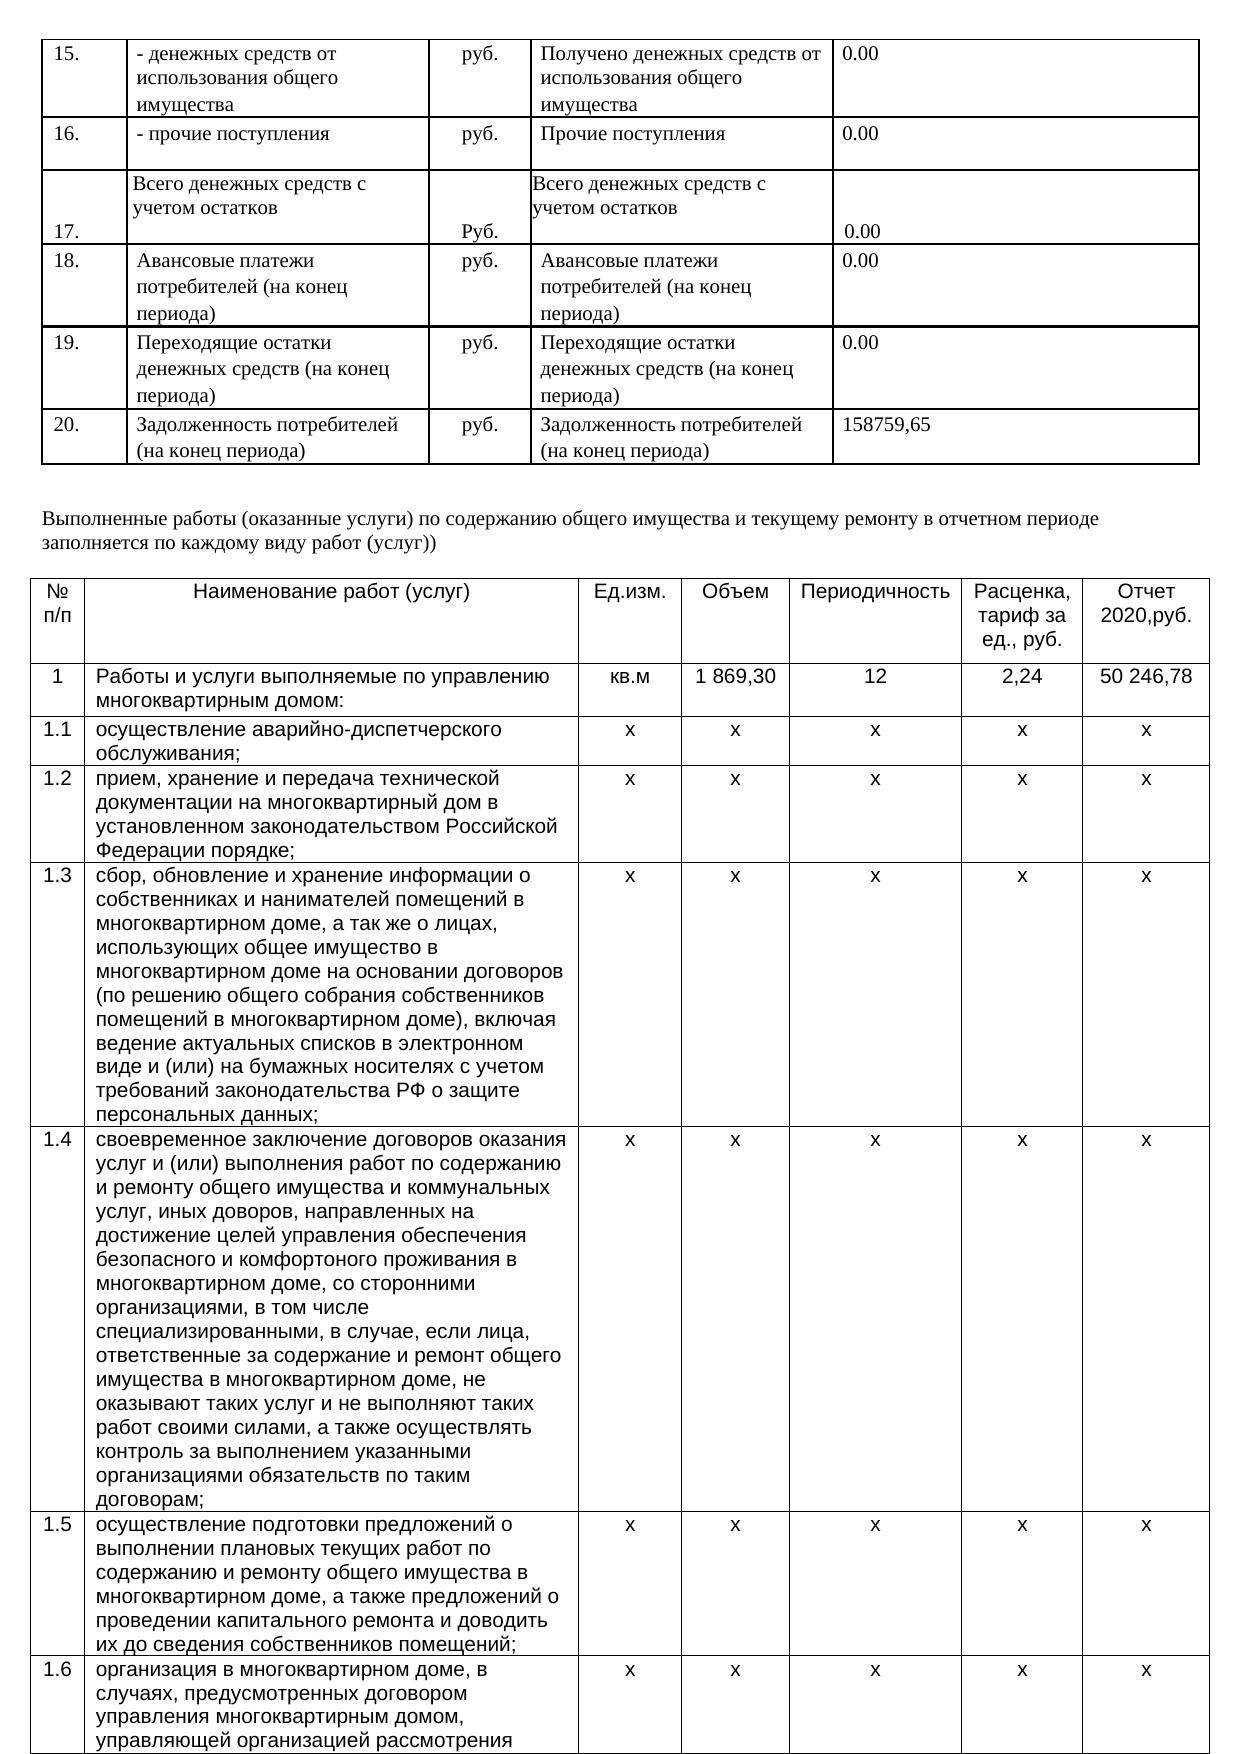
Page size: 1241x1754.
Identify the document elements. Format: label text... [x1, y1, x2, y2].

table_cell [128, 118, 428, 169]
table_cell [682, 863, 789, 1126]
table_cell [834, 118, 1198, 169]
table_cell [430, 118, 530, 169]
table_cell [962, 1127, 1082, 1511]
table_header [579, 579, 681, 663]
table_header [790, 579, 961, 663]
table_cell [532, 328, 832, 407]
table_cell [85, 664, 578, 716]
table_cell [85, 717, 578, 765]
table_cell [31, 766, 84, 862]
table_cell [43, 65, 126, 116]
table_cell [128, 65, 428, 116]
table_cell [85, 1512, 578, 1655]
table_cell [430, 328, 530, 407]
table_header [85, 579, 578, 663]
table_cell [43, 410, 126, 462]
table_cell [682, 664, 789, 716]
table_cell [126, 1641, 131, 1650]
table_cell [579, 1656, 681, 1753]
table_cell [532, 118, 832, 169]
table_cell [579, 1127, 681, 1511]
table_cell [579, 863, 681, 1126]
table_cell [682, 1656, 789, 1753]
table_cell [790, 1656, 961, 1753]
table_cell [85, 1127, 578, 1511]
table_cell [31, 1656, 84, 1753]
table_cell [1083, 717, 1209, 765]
text заполняется по каждому виду работ (услуг)) [42, 530, 1198, 554]
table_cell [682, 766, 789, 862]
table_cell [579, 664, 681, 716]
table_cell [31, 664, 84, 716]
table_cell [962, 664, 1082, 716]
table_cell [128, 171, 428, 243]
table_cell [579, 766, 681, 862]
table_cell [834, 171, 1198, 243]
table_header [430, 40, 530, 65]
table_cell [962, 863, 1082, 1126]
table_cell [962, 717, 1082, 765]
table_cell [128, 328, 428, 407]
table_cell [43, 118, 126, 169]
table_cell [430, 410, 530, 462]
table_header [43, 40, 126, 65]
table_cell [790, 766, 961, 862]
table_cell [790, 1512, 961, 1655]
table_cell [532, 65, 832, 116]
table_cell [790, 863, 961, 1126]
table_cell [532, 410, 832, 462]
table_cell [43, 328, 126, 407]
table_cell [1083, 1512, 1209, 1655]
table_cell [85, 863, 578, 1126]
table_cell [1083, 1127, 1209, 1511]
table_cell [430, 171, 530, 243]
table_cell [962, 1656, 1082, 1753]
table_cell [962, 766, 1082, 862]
text Выполненные работы (оказанные услуги) по содержанию общего имущества и текущему ремонту в отчетном периоде [42, 506, 1198, 530]
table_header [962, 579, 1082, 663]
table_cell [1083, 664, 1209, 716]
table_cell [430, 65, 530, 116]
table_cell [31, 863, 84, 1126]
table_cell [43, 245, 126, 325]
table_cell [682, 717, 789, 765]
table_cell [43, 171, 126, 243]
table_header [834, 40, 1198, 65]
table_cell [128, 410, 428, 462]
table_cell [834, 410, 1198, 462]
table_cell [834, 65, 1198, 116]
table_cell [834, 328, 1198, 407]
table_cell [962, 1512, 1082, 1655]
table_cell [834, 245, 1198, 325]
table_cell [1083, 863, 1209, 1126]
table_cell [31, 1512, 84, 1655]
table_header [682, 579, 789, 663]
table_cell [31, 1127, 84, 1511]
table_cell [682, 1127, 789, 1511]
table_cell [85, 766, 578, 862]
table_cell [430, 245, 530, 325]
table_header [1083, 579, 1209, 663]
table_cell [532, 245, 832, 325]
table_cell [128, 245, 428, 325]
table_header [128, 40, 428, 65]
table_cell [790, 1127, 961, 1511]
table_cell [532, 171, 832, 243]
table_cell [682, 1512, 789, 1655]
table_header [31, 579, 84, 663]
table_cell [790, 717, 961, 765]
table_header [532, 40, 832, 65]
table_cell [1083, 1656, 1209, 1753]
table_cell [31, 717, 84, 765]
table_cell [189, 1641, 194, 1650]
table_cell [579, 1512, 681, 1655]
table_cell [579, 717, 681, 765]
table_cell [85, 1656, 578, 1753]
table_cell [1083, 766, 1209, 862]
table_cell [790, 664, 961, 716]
